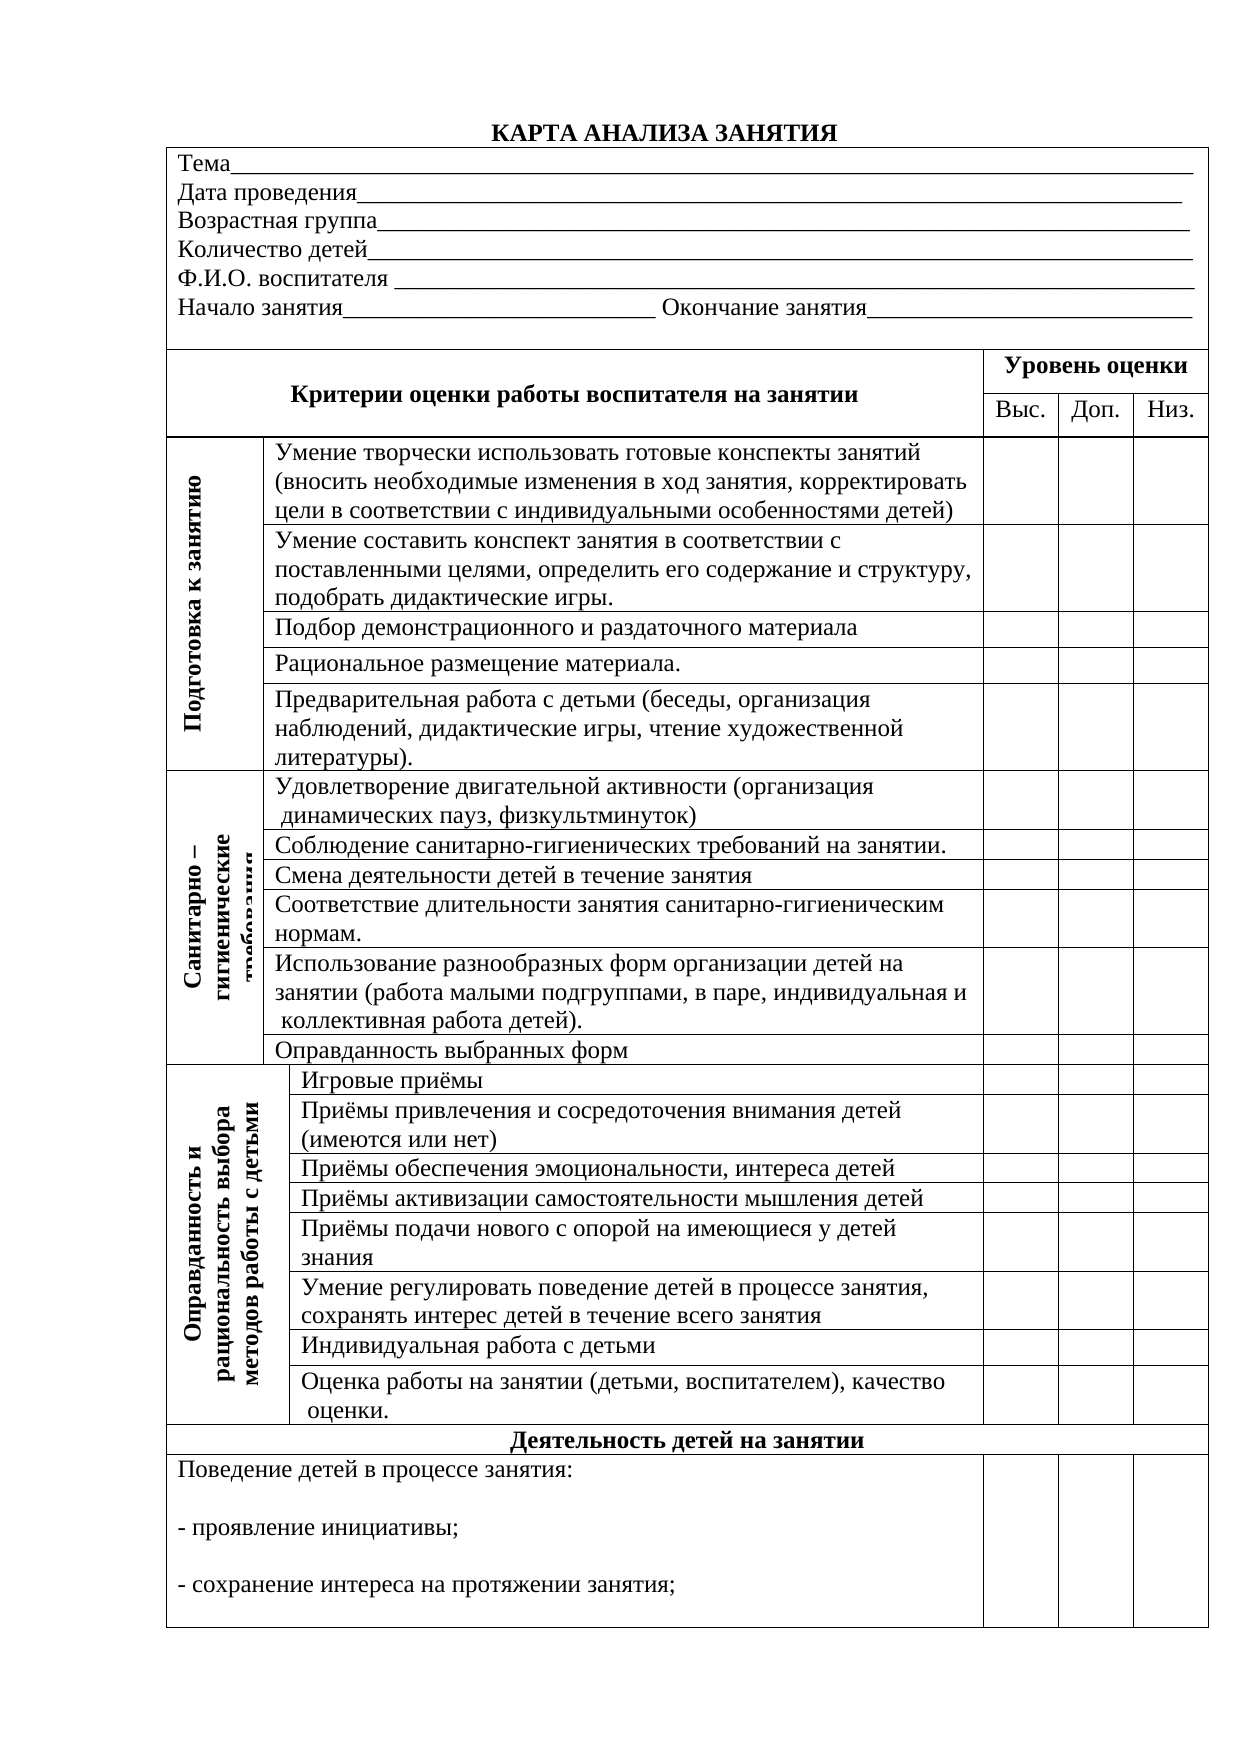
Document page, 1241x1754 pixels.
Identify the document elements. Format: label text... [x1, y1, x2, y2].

table_cell [1134, 1330, 1208, 1365]
table_cell [984, 948, 1058, 1034]
table_cell Умение регулировать поведение детей в процессе занятия, сохранять интерес детей в течение всего занятия [290, 1272, 983, 1329]
table_cell [1134, 525, 1208, 611]
table_cell [984, 1366, 1058, 1424]
table_cell [1134, 1183, 1208, 1212]
table_cell [984, 1065, 1058, 1094]
table_cell [1134, 860, 1208, 888]
table_cell Низ. [1134, 394, 1208, 436]
table_cell Индивидуальная работа с детьми [290, 1330, 983, 1365]
table_cell [1134, 890, 1208, 947]
table_cell [1059, 948, 1133, 1034]
table_cell [984, 830, 1058, 859]
table_cell Приёмы активизации самостоятельности мышления детей [290, 1183, 983, 1212]
table_cell [1059, 1330, 1133, 1365]
table_cell [1059, 648, 1133, 683]
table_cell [167, 1455, 983, 1627]
table_cell Игровые приёмы [290, 1065, 983, 1094]
table_cell Удовлетворение двигательной активности (организация динамических пауз, физкультминуток) [264, 771, 983, 829]
table_cell [1134, 948, 1208, 1034]
table_cell [1134, 684, 1208, 770]
table_cell [1134, 1065, 1208, 1094]
table_cell [984, 1272, 1058, 1329]
table_cell Уровень оценки [984, 350, 1208, 393]
table_cell Соблюдение санитарно-гигиенических требований на занятии. [264, 830, 983, 859]
table_cell [1134, 612, 1208, 647]
table_cell [984, 860, 1058, 888]
table_cell [1134, 1366, 1208, 1424]
table_header Тема_____________________________________________________________________________ Дата проведения__________________________________________________________________ Возрастная группа_________________________________________________________________ Количество детей__________________________________________________________________ Ф.И.О. воспитателя ________________________________________________________________ Начало занятия_________________________ Окончание занятия__________________________ [167, 148, 1208, 349]
table_cell [1134, 1095, 1208, 1152]
table_cell [984, 771, 1058, 829]
table_cell [984, 525, 1058, 611]
text КАРТА АНАЛИЗА ЗАНЯТИЯ [177, 118, 1152, 147]
table_cell Использование разнообразных форм организации детей на занятии (работа малыми подгруппами, в паре, индивидуальная и коллективная работа детей). [264, 948, 983, 1034]
table_cell [1059, 830, 1133, 859]
table_cell Приёмы обеспечения эмоциональности, интереса детей [290, 1154, 983, 1182]
table_cell [1059, 890, 1133, 947]
table_cell Предварительная работа с детьми (беседы, организация наблюдений, дидактические игры, чтение художественной литературы). [264, 684, 983, 770]
table_cell [1059, 1154, 1133, 1182]
table_cell [984, 1330, 1058, 1365]
table_cell Соответствие длительности занятия санитарно-гигиеническим нормам. [264, 890, 983, 947]
table_cell Оправданность выбранных форм [264, 1035, 983, 1064]
table_cell [984, 438, 1058, 524]
table_cell Приёмы подачи нового с опорой на имеющиеся у детей знания [290, 1213, 983, 1271]
table_cell [984, 1455, 1058, 1627]
table_cell [1059, 684, 1133, 770]
table_cell [1059, 1035, 1133, 1064]
table_cell [1134, 771, 1208, 829]
table_cell [1134, 830, 1208, 859]
table_cell Выс. [984, 394, 1058, 436]
table_cell Подбор демонстрационного и раздаточного материала [264, 612, 983, 647]
table_cell [1134, 438, 1208, 524]
table_cell [984, 648, 1058, 683]
table_cell [984, 890, 1058, 947]
table_cell Приёмы привлечения и сосредоточения внимания детей (имеются или нет) [290, 1095, 983, 1152]
table_cell [984, 1095, 1058, 1152]
table_cell [984, 1035, 1058, 1064]
table_cell [1059, 1095, 1133, 1152]
table_cell [1134, 1213, 1208, 1271]
table_cell [1059, 1065, 1133, 1094]
table_cell Оценка работы на занятии (детьми, воспитателем), качество оценки. [290, 1366, 983, 1424]
table_cell Умение творчески использовать готовые конспекты занятий (вносить необходимые изменения в ход занятия, корректировать цели в соответствии с индивидуальными особенностями детей) [264, 438, 983, 524]
table_cell [1134, 1272, 1208, 1329]
table_cell Рациональное размещение материала. [264, 648, 983, 683]
table_cell [1059, 860, 1133, 888]
table_cell Доп. [1059, 394, 1133, 436]
table_cell [1059, 1366, 1133, 1424]
table_cell [1059, 1455, 1133, 1627]
table_cell Критерии оценки работы воспитателя на занятии [167, 350, 983, 436]
table_cell [1134, 648, 1208, 683]
table_cell Оправданность и рациональность выбора методов работы с детьми [167, 1065, 289, 1424]
table_cell [984, 1183, 1058, 1212]
table_cell Деятельность детей на занятии [167, 1425, 1208, 1453]
table_cell [1059, 1213, 1133, 1271]
table_cell [984, 1154, 1058, 1182]
table_cell [1059, 1272, 1133, 1329]
table_cell [1059, 771, 1133, 829]
table_cell [984, 612, 1058, 647]
table_cell [1059, 1183, 1133, 1212]
table_cell Подготовка к занятию [167, 438, 263, 770]
table_cell Санитарно – гигиенические требования [167, 771, 263, 1064]
table_cell [1059, 438, 1133, 524]
table_cell [1134, 1035, 1208, 1064]
table_cell [1134, 1455, 1208, 1627]
table_cell Умение составить конспект занятия в соответствии с поставленными целями, определить его содержание и структуру, подобрать дидактические игры. [264, 525, 983, 611]
table_cell [1059, 525, 1133, 611]
table_cell [984, 1213, 1058, 1271]
table_cell Смена деятельности детей в течение занятия [264, 860, 983, 888]
table_cell [1134, 1154, 1208, 1182]
table_cell [1059, 612, 1133, 647]
table_cell [984, 684, 1058, 770]
